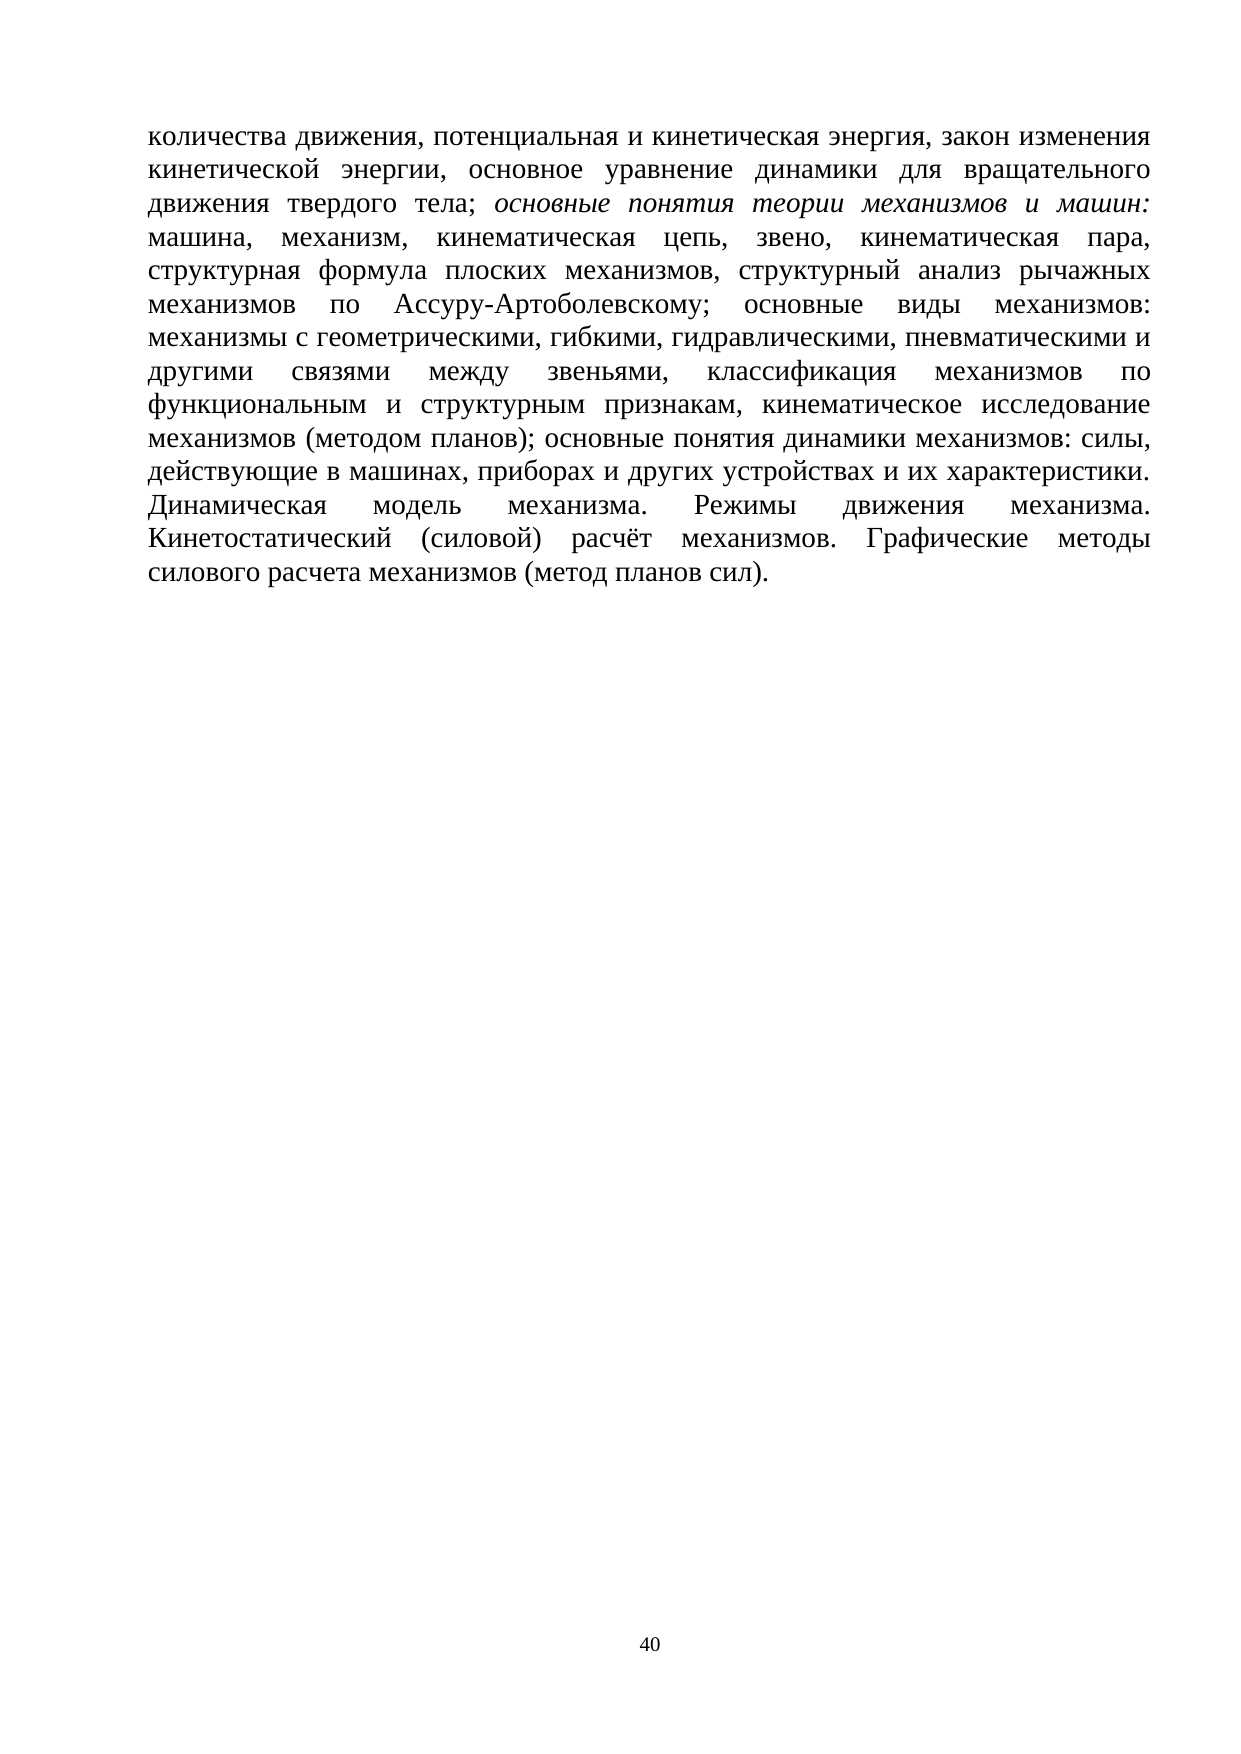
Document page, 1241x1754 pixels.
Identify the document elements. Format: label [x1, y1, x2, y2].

text [148, 118, 1152, 588]
